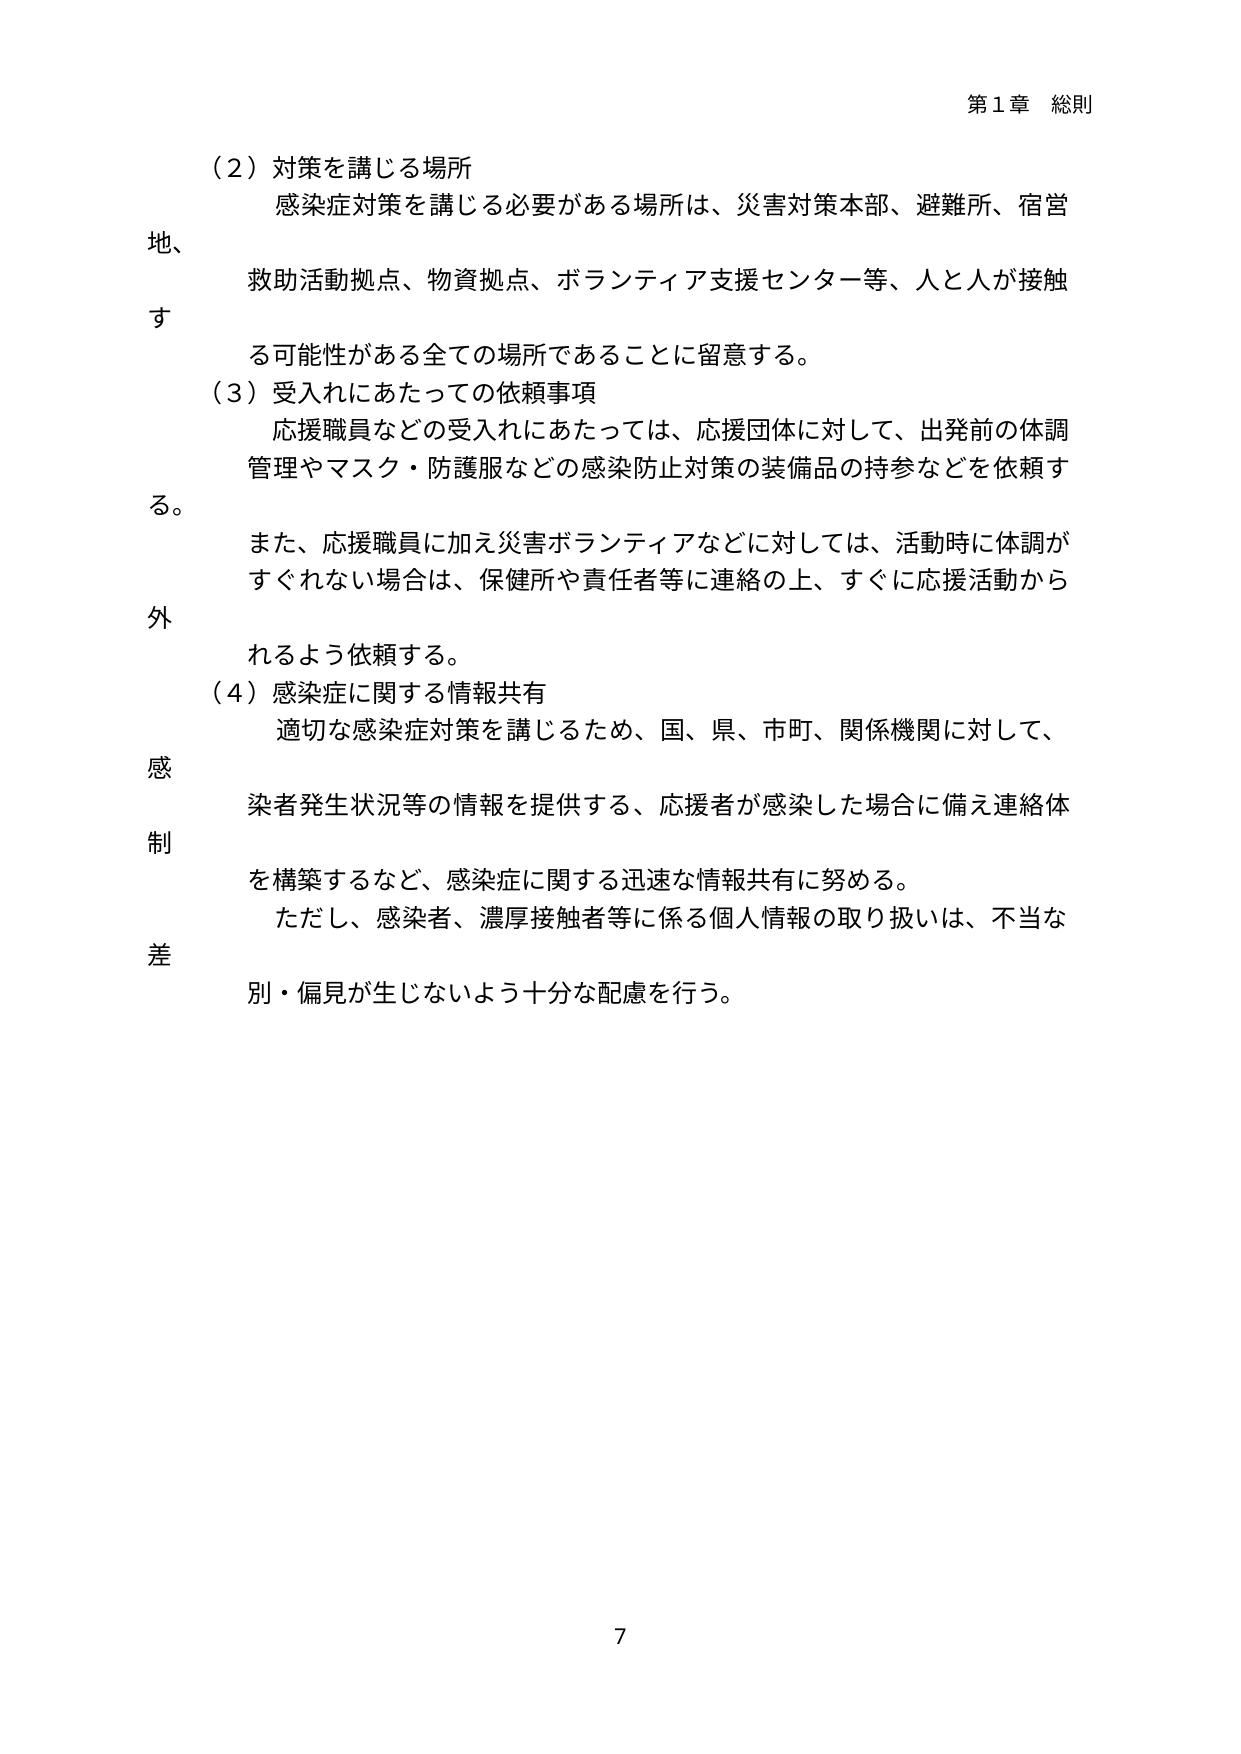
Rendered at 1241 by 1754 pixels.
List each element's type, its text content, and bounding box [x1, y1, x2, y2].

list 救助活動拠点、物資拠点、ボランティア支援センター等、人と人が接触す [148, 260, 1071, 335]
list 感染症対策を講じる必要がある場所は、災害対策本部、避難所、宿営地、 [148, 185, 1071, 260]
list 適切な感染症対策を講じるため、国、県、市町、関係機関に対して、感 [148, 710, 1071, 785]
list また、応援職員に加え災害ボランティアなどに対しては、活動時に体調が [148, 523, 1071, 560]
list 管理やマスク・防護服などの感染防止対策の装備品の持参などを依頼する。 [148, 448, 1071, 523]
list を構築するなど、感染症に関する迅速な情報共有に努める。 [148, 860, 1071, 898]
list すぐれない場合は、保健所や責任者等に連絡の上、すぐに応援活動から外 [148, 560, 1071, 635]
list ただし、感染者、濃厚接触者等に係る個人情報の取り扱いは、不当な差 [148, 898, 1071, 973]
list （４）感染症に関する情報共有 [148, 673, 1071, 710]
list 別・偏見が生じないよう十分な配慮を行う。 [148, 973, 1071, 1010]
list （３）受入れにあたっての依頼事項 [148, 373, 1071, 410]
list れるよう依頼する。 [148, 635, 1071, 673]
list 応援職員などの受入れにあたっては、応援団体に対して、出発前の体調 [148, 410, 1071, 448]
list 染者発生状況等の情報を提供する、応援者が感染した場合に備え連絡体制 [148, 785, 1071, 860]
list （２）対策を講じる場所 [148, 148, 1071, 185]
list る可能性がある全ての場所であることに留意する。 [148, 335, 1071, 373]
